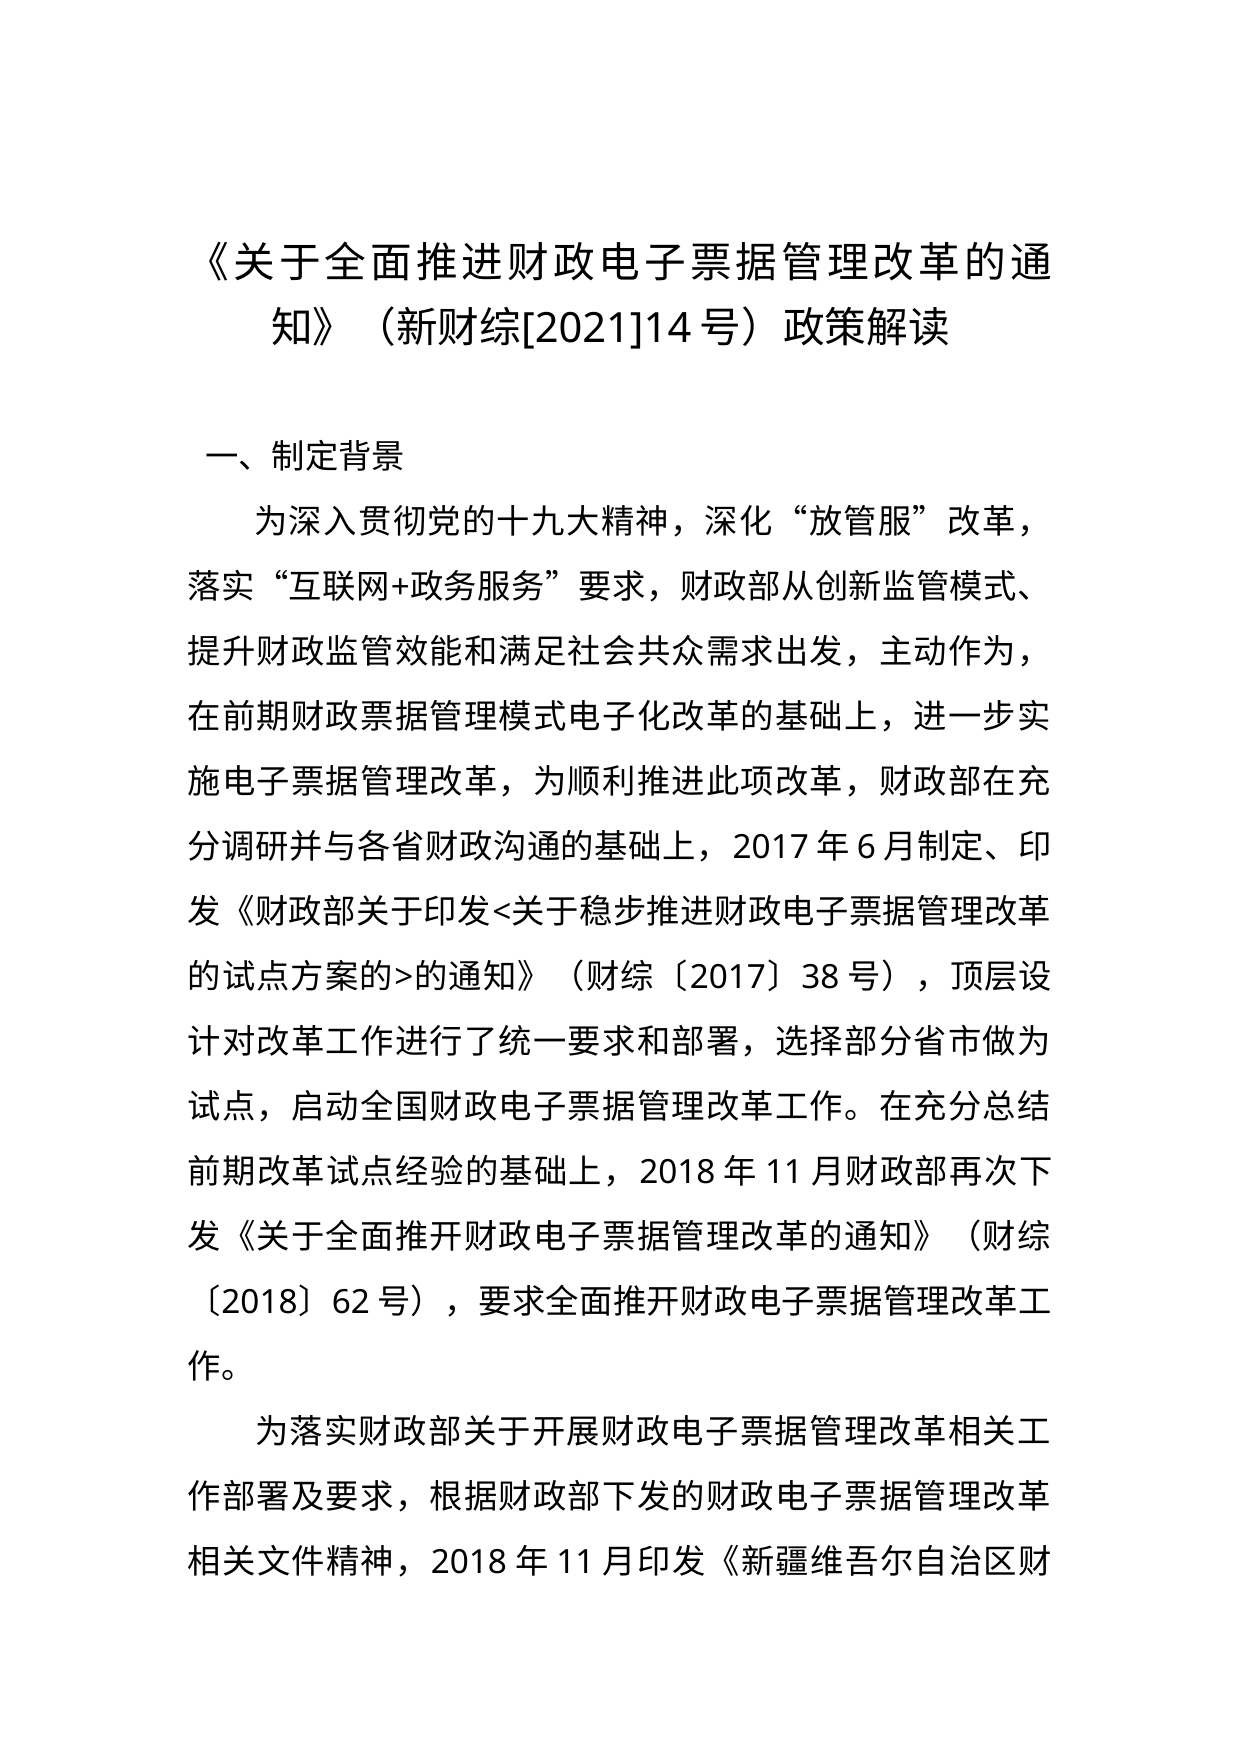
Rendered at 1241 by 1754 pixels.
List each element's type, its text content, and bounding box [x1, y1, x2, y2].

text 一、制定背景 [187, 422, 1053, 487]
text 为深入贯彻党的十九大精神，深化“放管服”改革，落实“互联网+政务服务”要求，财政部从创新监管模式、提升财政监管效能和满足社会共众需求出发，主动作为，在前期财政票据管理模式电子化改革的基础上，进一步实施电子票据管理改革，为顺利推进此项改革，财政部在充分调研并与各省财政沟通的基础上，2017年6月制定、印发《财政部关于印发<关于稳步推进财政电子票据管理改革的试点方案的>的通知》（财综〔2017〕38号），顶层设计对改革工作进行了统一要求和部署，选择部分省市做为试点，启动全国财政电子票据管理改革工作。在充分总结前期改革试点经验的基础上，2018年11月财政部再次下发《关于全面推开财政电子票据管理改革的通知》（财综〔2018〕62号），要求全面推开财政电子票据管理改革工作。 [187, 487, 1053, 1397]
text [187, 1397, 1053, 1592]
text 《关于全面推进财政电子票据管理改革的通知》（新财综[2021]14号）政策解读 [187, 227, 1053, 357]
